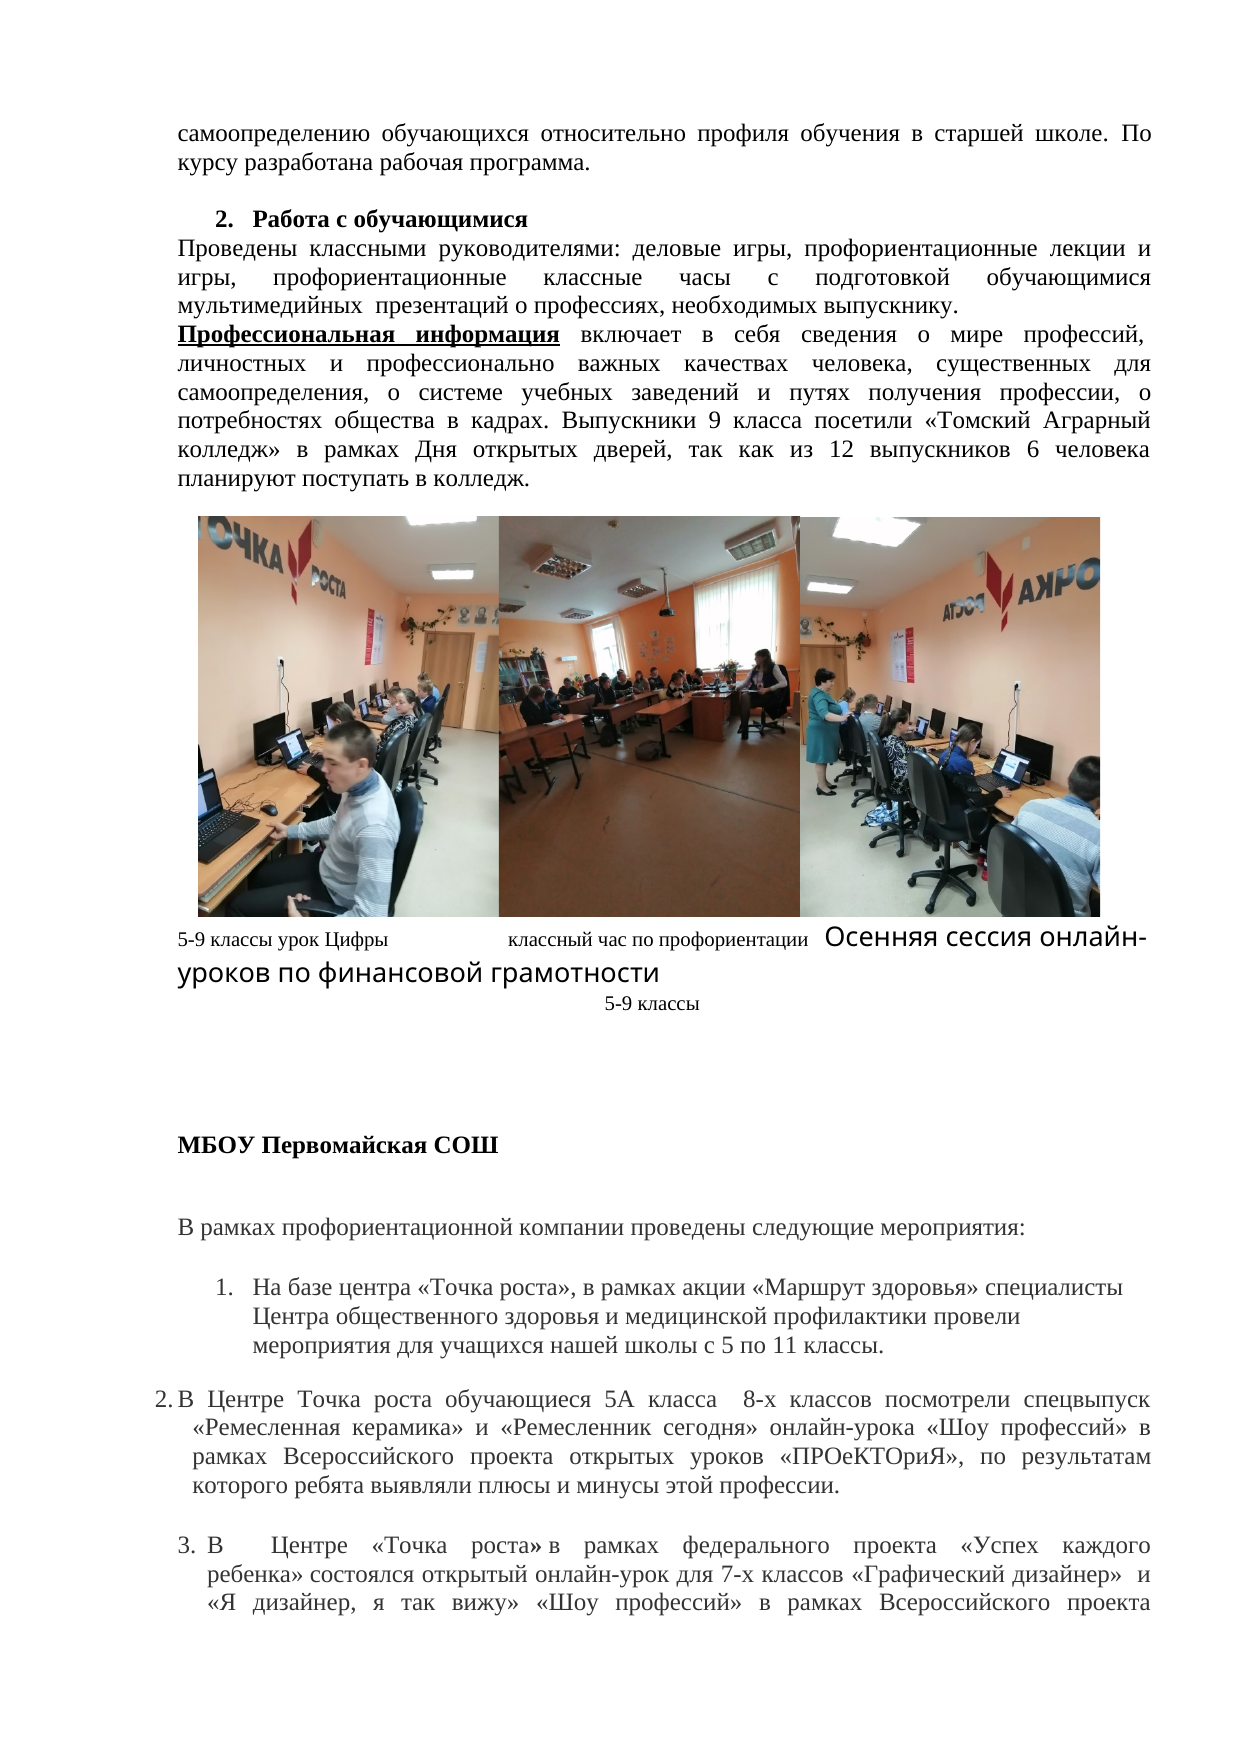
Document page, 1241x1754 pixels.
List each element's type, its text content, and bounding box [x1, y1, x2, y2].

list На базе центра «Точка роста», в рамках акции «Маршрут здоровья» специалисты Центра общественного здоровья и медицинской профилактики провели мероприятия для учащихся нашей школы с 5 по 11 классы. [215, 1272, 1139, 1359]
text В рамках профориентационной компании проведены следующие мероприятия: [177, 1212, 1152, 1241]
text Проведены классными руководителями: деловые игры, профориентационные лекции и игры, профориентационные классные часы с подготовкой обучающимися мультимедийных презентаций о профессиях, необходимых выпускнику. [177, 233, 1152, 319]
picture [198, 516, 1100, 917]
text Профессиональная информация включает в себя сведения о мире профессий, личностных и профессионально важных качествах человека, существенных для самоопределения, о системе учебных заведений и путях получения профессии, о потребностях общества в кадрах. Выпускники 9 класса посетили «Томский Аграрный колледж» в рамках Дня открытых дверей, так как из 12 выпускников 6 человека планируют поступать в колледж. [177, 319, 1152, 492]
text МБОУ Первомайская СОШ [177, 1130, 1152, 1159]
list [177, 1530, 1152, 1616]
text 5-9 классы урок Цифры классный час по профориентации Осенняя сессия онлайн-уроков по финансовой грамотности [177, 917, 1152, 991]
text 5-9 классы [177, 991, 1152, 1015]
list Работа с обучающимися [215, 204, 1152, 233]
list В Центре Точка роста обучающиеся 5А класса 8-х классов посмотрели спецвыпуск «Ремесленная керамика» и «Ремесленник сегодня» онлайн-урока «Шоу профессий» в рамках Всероссийского проекта открытых уроков «ПРОеКТОриЯ», по результатам которого ребята выявляли плюсы и минусы этой профессии. [154, 1384, 1152, 1499]
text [177, 118, 1152, 176]
